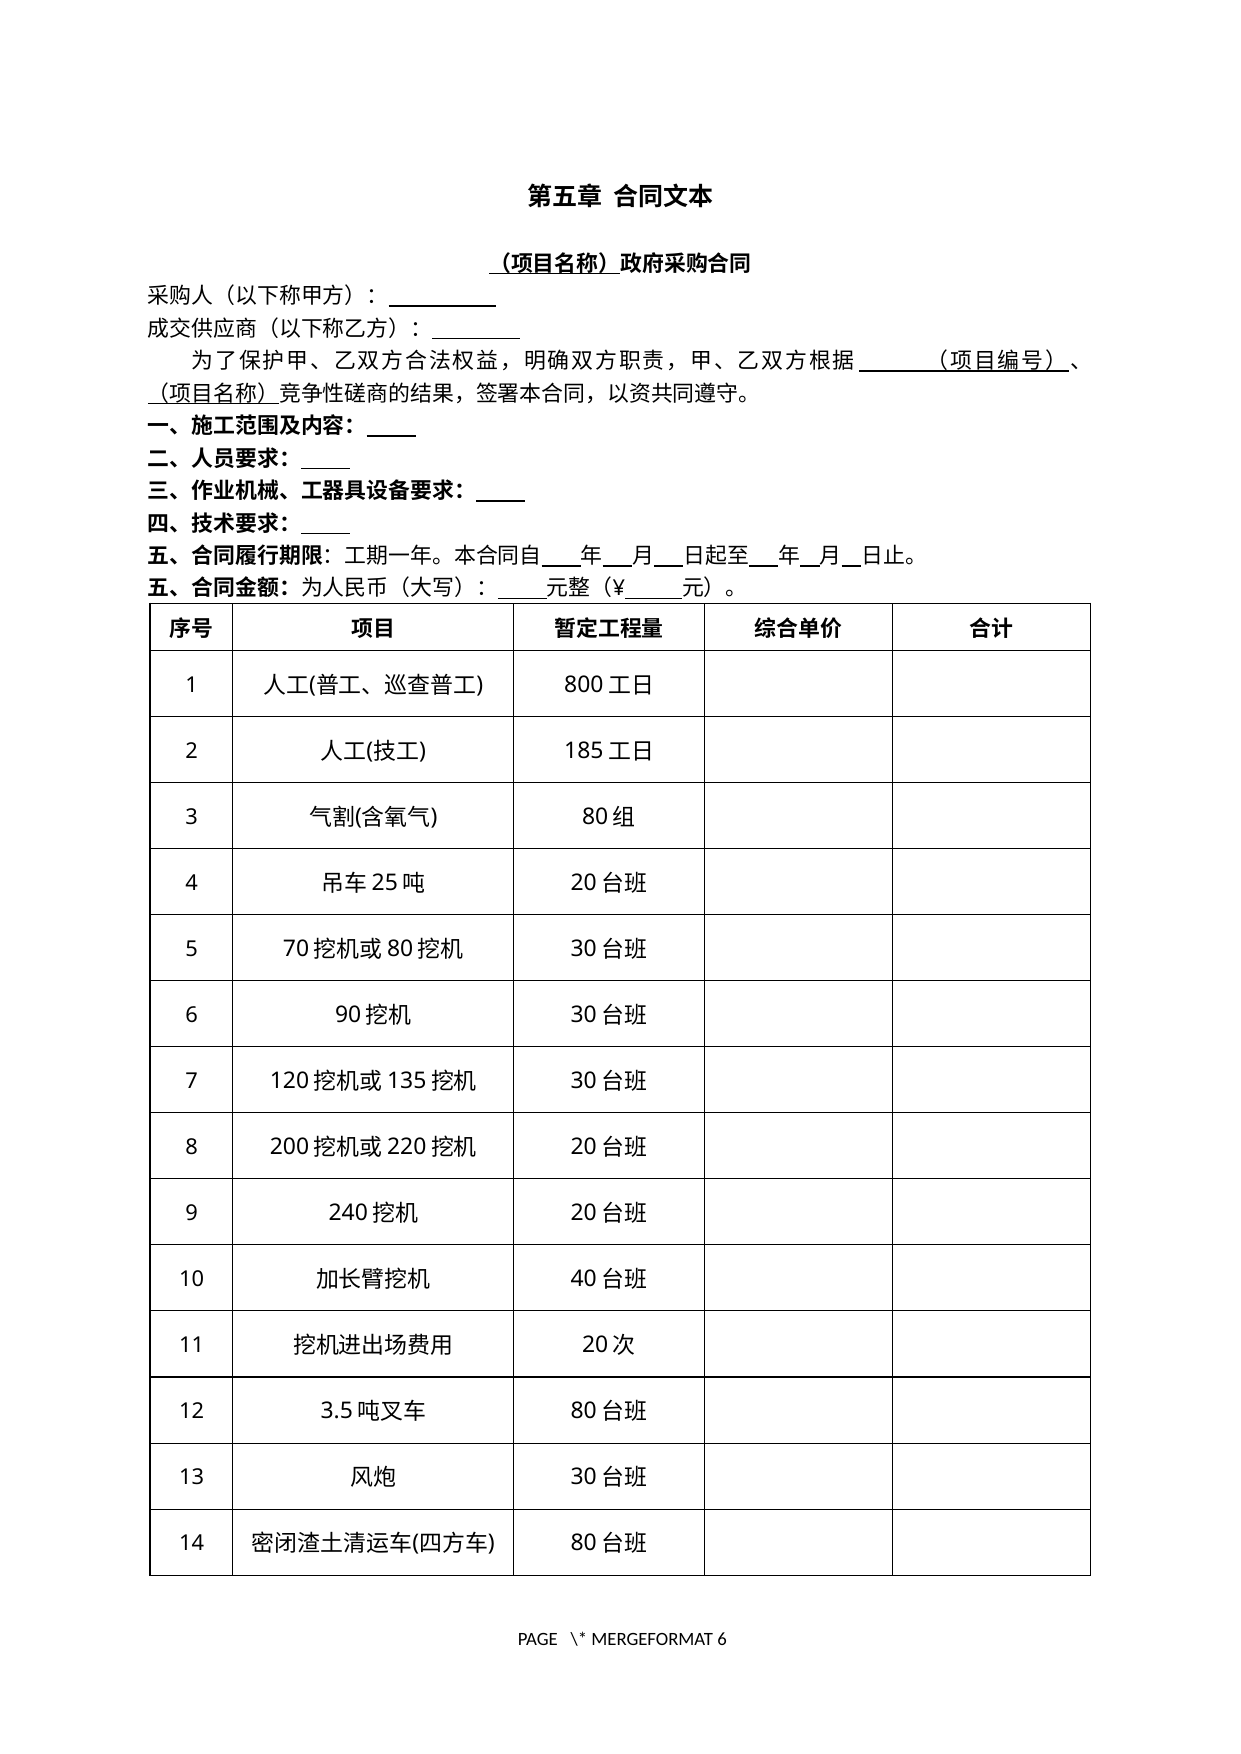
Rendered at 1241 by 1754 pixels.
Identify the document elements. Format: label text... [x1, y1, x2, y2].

table_cell 密闭渣土清运车(四方车) [233, 1510, 513, 1574]
table_cell 1 [151, 651, 232, 716]
table_cell [705, 1179, 892, 1244]
table_cell 8 [151, 1113, 232, 1178]
table_cell [893, 1245, 1090, 1310]
table_cell [893, 1179, 1090, 1244]
text 采购人（以下称甲方）： [148, 278, 1092, 310]
text 第五章 合同文本 [148, 162, 1092, 227]
table_header 合计 [893, 604, 1090, 650]
text 二、人员要求： [148, 440, 1092, 473]
table_cell [893, 1047, 1090, 1112]
table_cell [705, 1113, 892, 1178]
table_cell [705, 1510, 892, 1574]
table_cell 7 [151, 1047, 232, 1112]
table_cell [705, 1311, 892, 1376]
table_cell [893, 981, 1090, 1046]
table_cell 120挖机或135挖机 [233, 1047, 513, 1112]
table_cell 吊车25吨 [233, 849, 513, 914]
table_cell 30台班 [514, 1444, 704, 1508]
table_cell [893, 783, 1090, 848]
table_cell [705, 783, 892, 848]
table_cell 20台班 [514, 1113, 704, 1178]
table_cell 3 [151, 783, 232, 848]
table_cell 人工(普工、巡查普工) [233, 651, 513, 716]
table_cell [893, 1378, 1090, 1442]
table_cell [705, 915, 892, 980]
text 五、合同金额：为人民币（大写）： 元整（¥ 元）。 [148, 570, 1092, 603]
table_cell 9 [151, 1179, 232, 1244]
table_cell [893, 1510, 1090, 1574]
table_header 综合单价 [705, 604, 892, 650]
table_cell [705, 849, 892, 914]
table_cell 气割(含氧气) [233, 783, 513, 848]
table_cell 30台班 [514, 981, 704, 1046]
table_cell 800工日 [514, 651, 704, 716]
text 四、技术要求： [148, 505, 1092, 538]
table_cell [705, 1378, 892, 1442]
text 五、合同履行期限：工期一年。本合同自 年 月 日起至 年 月 日止。 [148, 538, 1092, 570]
table_cell 30台班 [514, 915, 704, 980]
table_header 序号 [151, 604, 232, 650]
text 为了保护甲、乙双方合法权益，明确双方职责，甲、乙双方根据 （项目编号）、 （项目名称）竞争性磋商的结果，签署本合同，以资共同遵守。 [148, 343, 1092, 408]
table_cell 20次 [514, 1311, 704, 1376]
table_cell [893, 1113, 1090, 1178]
text （项目名称）政府采购合同 [148, 245, 1092, 278]
table_cell [705, 1444, 892, 1508]
table_cell 40台班 [514, 1245, 704, 1310]
table_cell 90挖机 [233, 981, 513, 1046]
table_cell 13 [151, 1444, 232, 1508]
table_cell 3.5吨叉车 [233, 1378, 513, 1442]
table_cell [893, 1444, 1090, 1508]
table_cell 14 [151, 1510, 232, 1574]
table_cell 70挖机或80挖机 [233, 915, 513, 980]
table_cell 80台班 [514, 1510, 704, 1574]
table_header 暂定工程量 [514, 604, 704, 650]
text 三、作业机械、工器具设备要求： [148, 473, 1092, 505]
table_cell 11 [151, 1311, 232, 1376]
table_cell [705, 1047, 892, 1112]
table_cell 200挖机或220挖机 [233, 1113, 513, 1178]
table_cell 挖机进出场费用 [233, 1311, 513, 1376]
table_cell 12 [151, 1378, 232, 1442]
text 成交供应商（以下称乙方）： [148, 310, 1092, 343]
table_cell 20台班 [514, 1179, 704, 1244]
table_cell 240挖机 [233, 1179, 513, 1244]
table_cell 6 [151, 981, 232, 1046]
table_cell [705, 1245, 892, 1310]
table_cell [893, 717, 1090, 782]
table_cell [705, 717, 892, 782]
table_cell [705, 651, 892, 716]
table_cell 80组 [514, 783, 704, 848]
table_cell [893, 651, 1090, 716]
table_cell [893, 849, 1090, 914]
table_cell 30台班 [514, 1047, 704, 1112]
table_cell 加长臂挖机 [233, 1245, 513, 1310]
table_header 项目 [233, 604, 513, 650]
table_cell 人工(技工) [233, 717, 513, 782]
table_cell 20台班 [514, 849, 704, 914]
table_cell [893, 1311, 1090, 1376]
table_cell [705, 981, 892, 1046]
table_cell 10 [151, 1245, 232, 1310]
table_cell 80台班 [514, 1378, 704, 1442]
table_cell 5 [151, 915, 232, 980]
table_cell [893, 915, 1090, 980]
table_cell 2 [151, 717, 232, 782]
table_cell 风炮 [233, 1444, 513, 1508]
text 一、施工范围及内容： [148, 408, 1092, 440]
table_cell 185工日 [514, 717, 704, 782]
table_cell 4 [151, 849, 232, 914]
